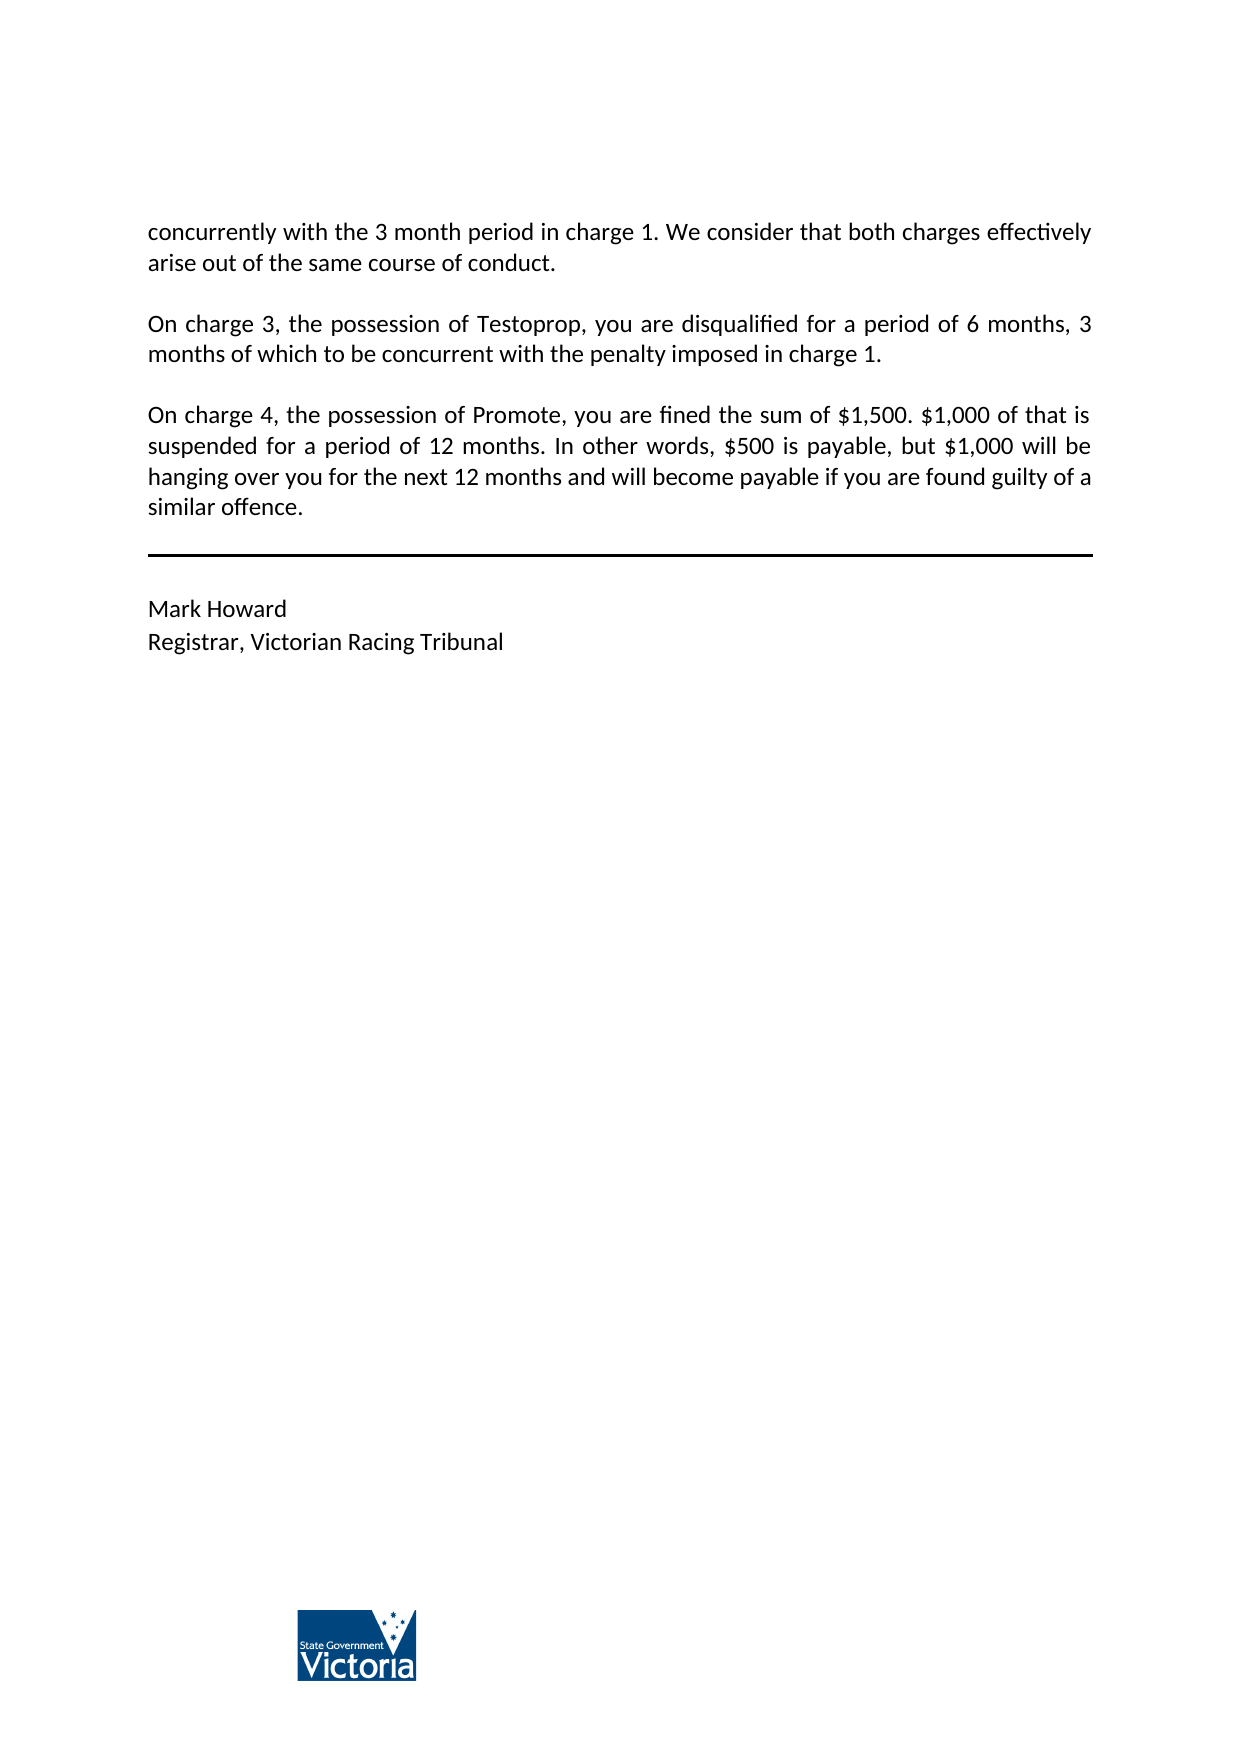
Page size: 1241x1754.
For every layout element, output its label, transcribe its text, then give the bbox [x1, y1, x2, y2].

picture [297, 1610, 417, 1681]
text Mark Howard Registrar, Victorian Racing Tribunal [148, 593, 1093, 685]
text On charge 4, the possession of Promote, you are fined the sum of $1,500. $1,000 of that is suspended for a period of 12 months. In other words, $500 is payable, but $1,000 will be hanging over you for the next 12 months and will become payable if you are found guilty of a similar offence. [148, 400, 1093, 522]
text On charge 3, the possession of Testoprop, you are disqualified for a period of 6 months, 3 months of which to be concurrent with the penalty imposed in charge 1. [148, 308, 1093, 369]
